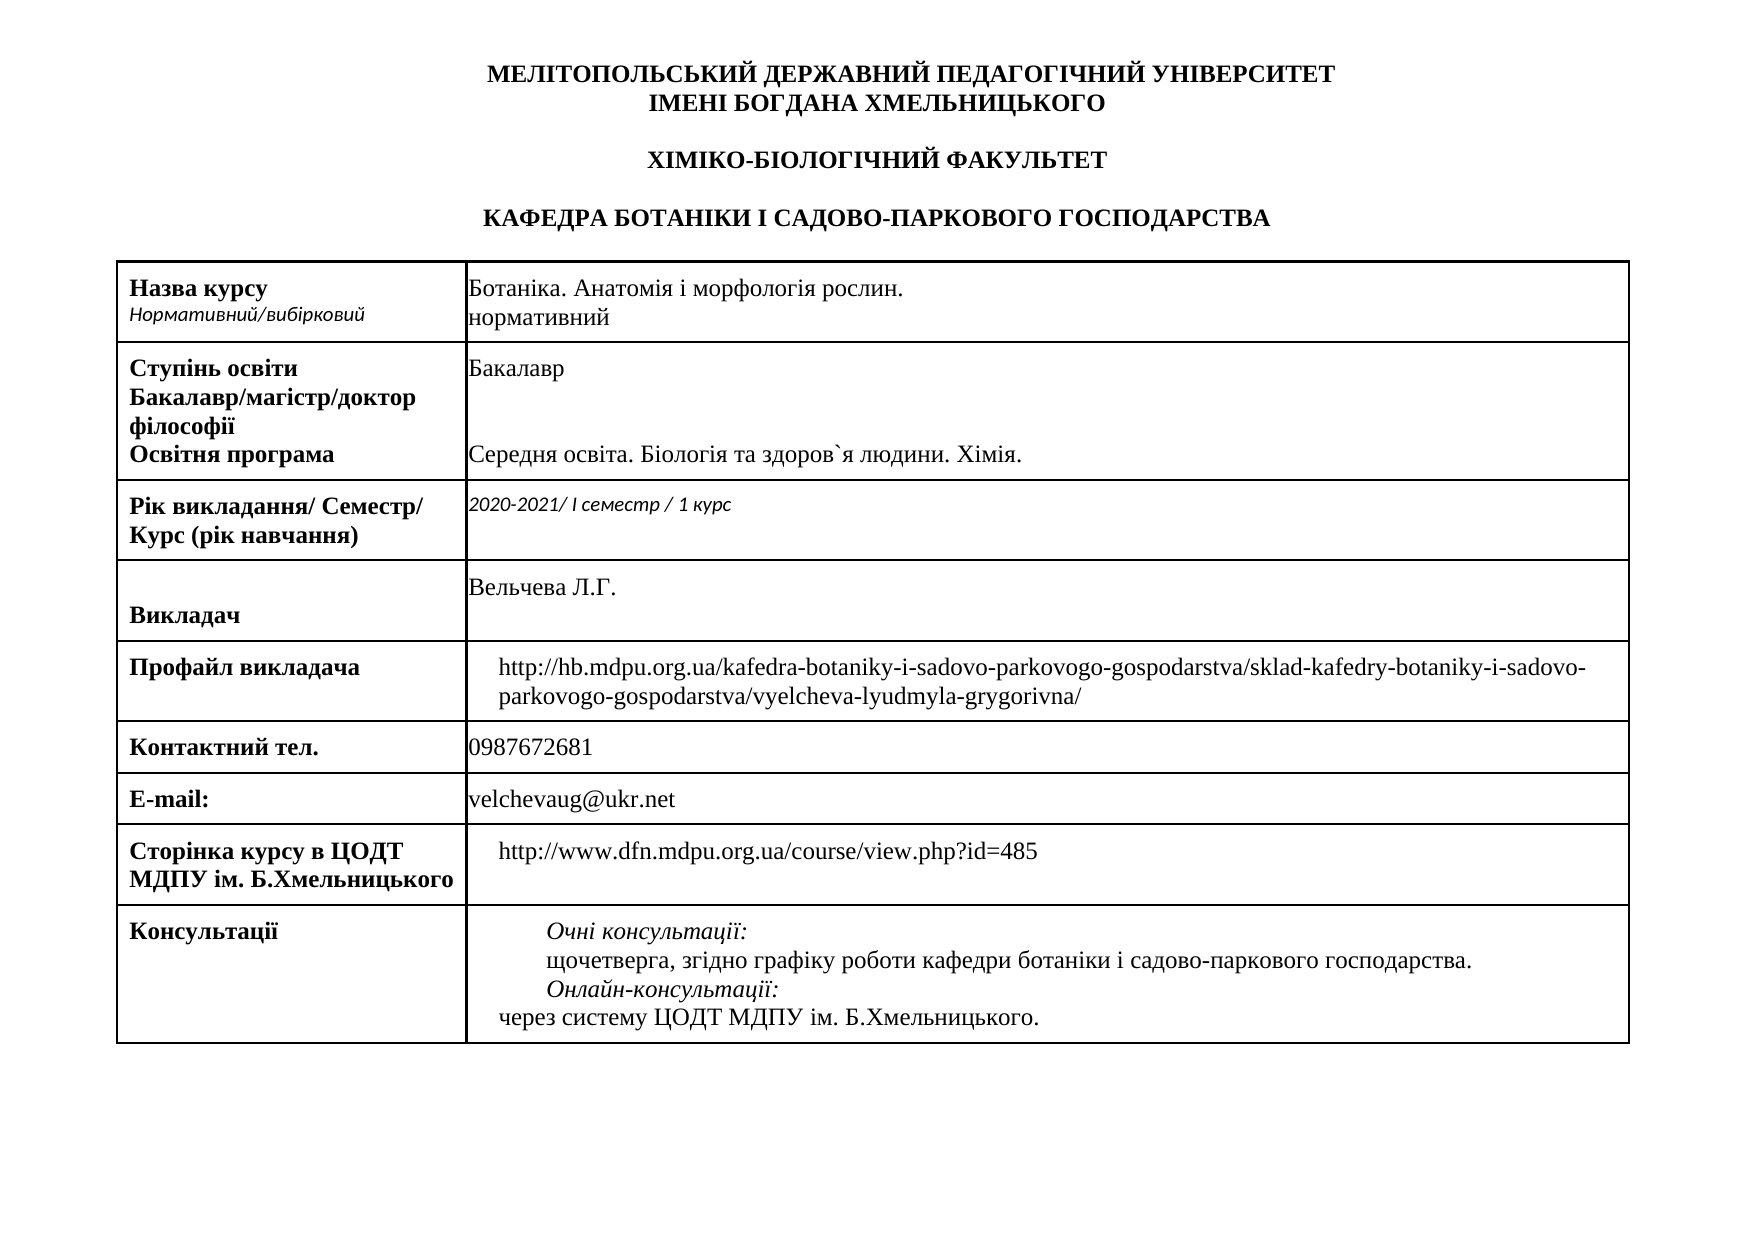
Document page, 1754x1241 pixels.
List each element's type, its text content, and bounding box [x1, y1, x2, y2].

table_cell E-mail: [118, 774, 465, 823]
table_cell http://www.dfn.mdpu.org.ua/course/view.php?id=485 [468, 825, 1628, 904]
table_cell velchevaug@ukr.net [468, 774, 1628, 823]
text Кафедра БОТАНІКИ І САДОВО-ПАРКОВОГО ГОСПОДАРСТВА [118, 203, 1636, 232]
table_header Назва курсу Нормативний/вибірковий [118, 263, 465, 341]
table_header Ботаніка. Анатомія і морфологія рослин. нормативний [468, 263, 1628, 341]
text імені Богдана Хмельницького [118, 88, 1636, 117]
table_cell Викладач [118, 561, 465, 639]
table_cell Контактний тел. [118, 722, 465, 772]
table_cell Вельчева Л.Г. [468, 561, 1628, 639]
table_cell Очні консультації: щочетверга, згідно графіку роботи кафедри ботаніки і садово-паркового господарства. Онлайн-консультації: через систему ЦОДТ МДПУ ім. Б.Хмельницького. [468, 906, 1628, 1042]
table_cell 0987672681 [468, 722, 1628, 772]
table_cell Рік викладання/ Семестр/ Курс (рік навчання) [118, 481, 465, 559]
table_cell 2020-2021/ I семестр / 1 курс [468, 481, 1628, 559]
table_cell Бакалавр Середня освіта. Біологія та здоров`я людини. Хімія. [468, 343, 1628, 479]
table_cell Консультації [118, 906, 465, 1042]
table_cell Сторінка курсу в ЦОДТ МДПУ ім. Б.Хмельницького [118, 825, 465, 904]
table_cell Ступінь освіти Бакалавр/магістр/доктор філософії Освітня програма [118, 343, 465, 479]
table_cell Профайл викладача [118, 642, 465, 720]
table_cell http://hb.mdpu.org.ua/kafedra-botaniky-i-sadovo-parkovogo-gospodarstva/sklad-kafedry-botaniky-i-sadovo-parkovogo-gospodarstva/vyelcheva-lyudmyla-grygorivna/ [468, 642, 1628, 720]
text ХІМІКО-БІОЛОГІЧНИЙ факультет [118, 145, 1636, 174]
text Мелітопольський державний педагогічний університет [413, 59, 1636, 88]
